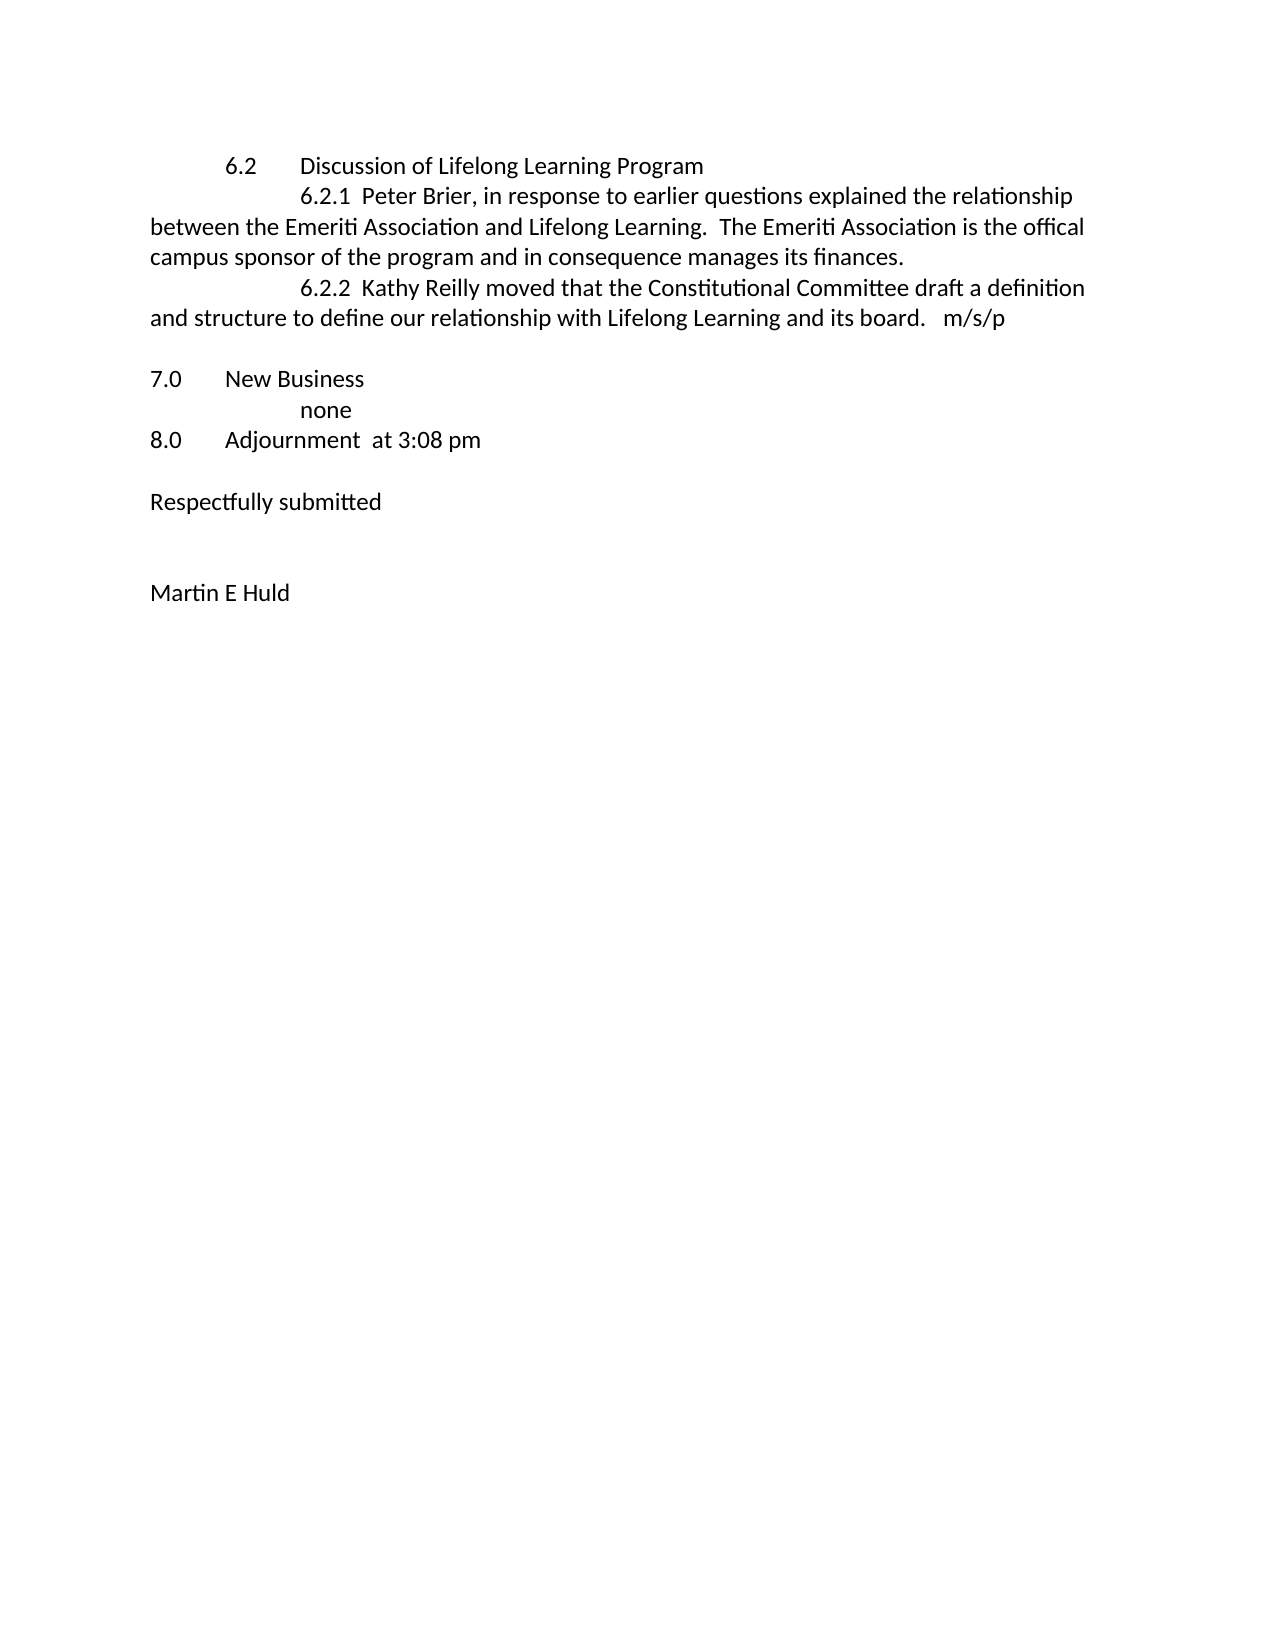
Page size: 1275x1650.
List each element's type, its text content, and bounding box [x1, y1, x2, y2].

text 7.0 New Business [150, 364, 1125, 394]
text none [150, 394, 1125, 425]
text 6.2.2 Kathy Reilly moved that the Constitutional Committee draft a definition and structure to define our relationship with Lifelong Learning and its board. m/s/p [150, 272, 1125, 333]
text Martin E Huld [150, 577, 1125, 608]
text 6.2.1 Peter Brier, in response to earlier questions explained the relationship between the Emeriti Association and Lifelong Learning. The Emeriti Association is the offical campus sponsor of the program and in consequence manages its finances. [150, 181, 1125, 272]
text 6.2 Discussion of Lifelong Learning Program [150, 150, 1125, 181]
text Respectfully submitted [150, 486, 1125, 516]
text 8.0 Adjournment at 3:08 pm [150, 425, 1125, 455]
